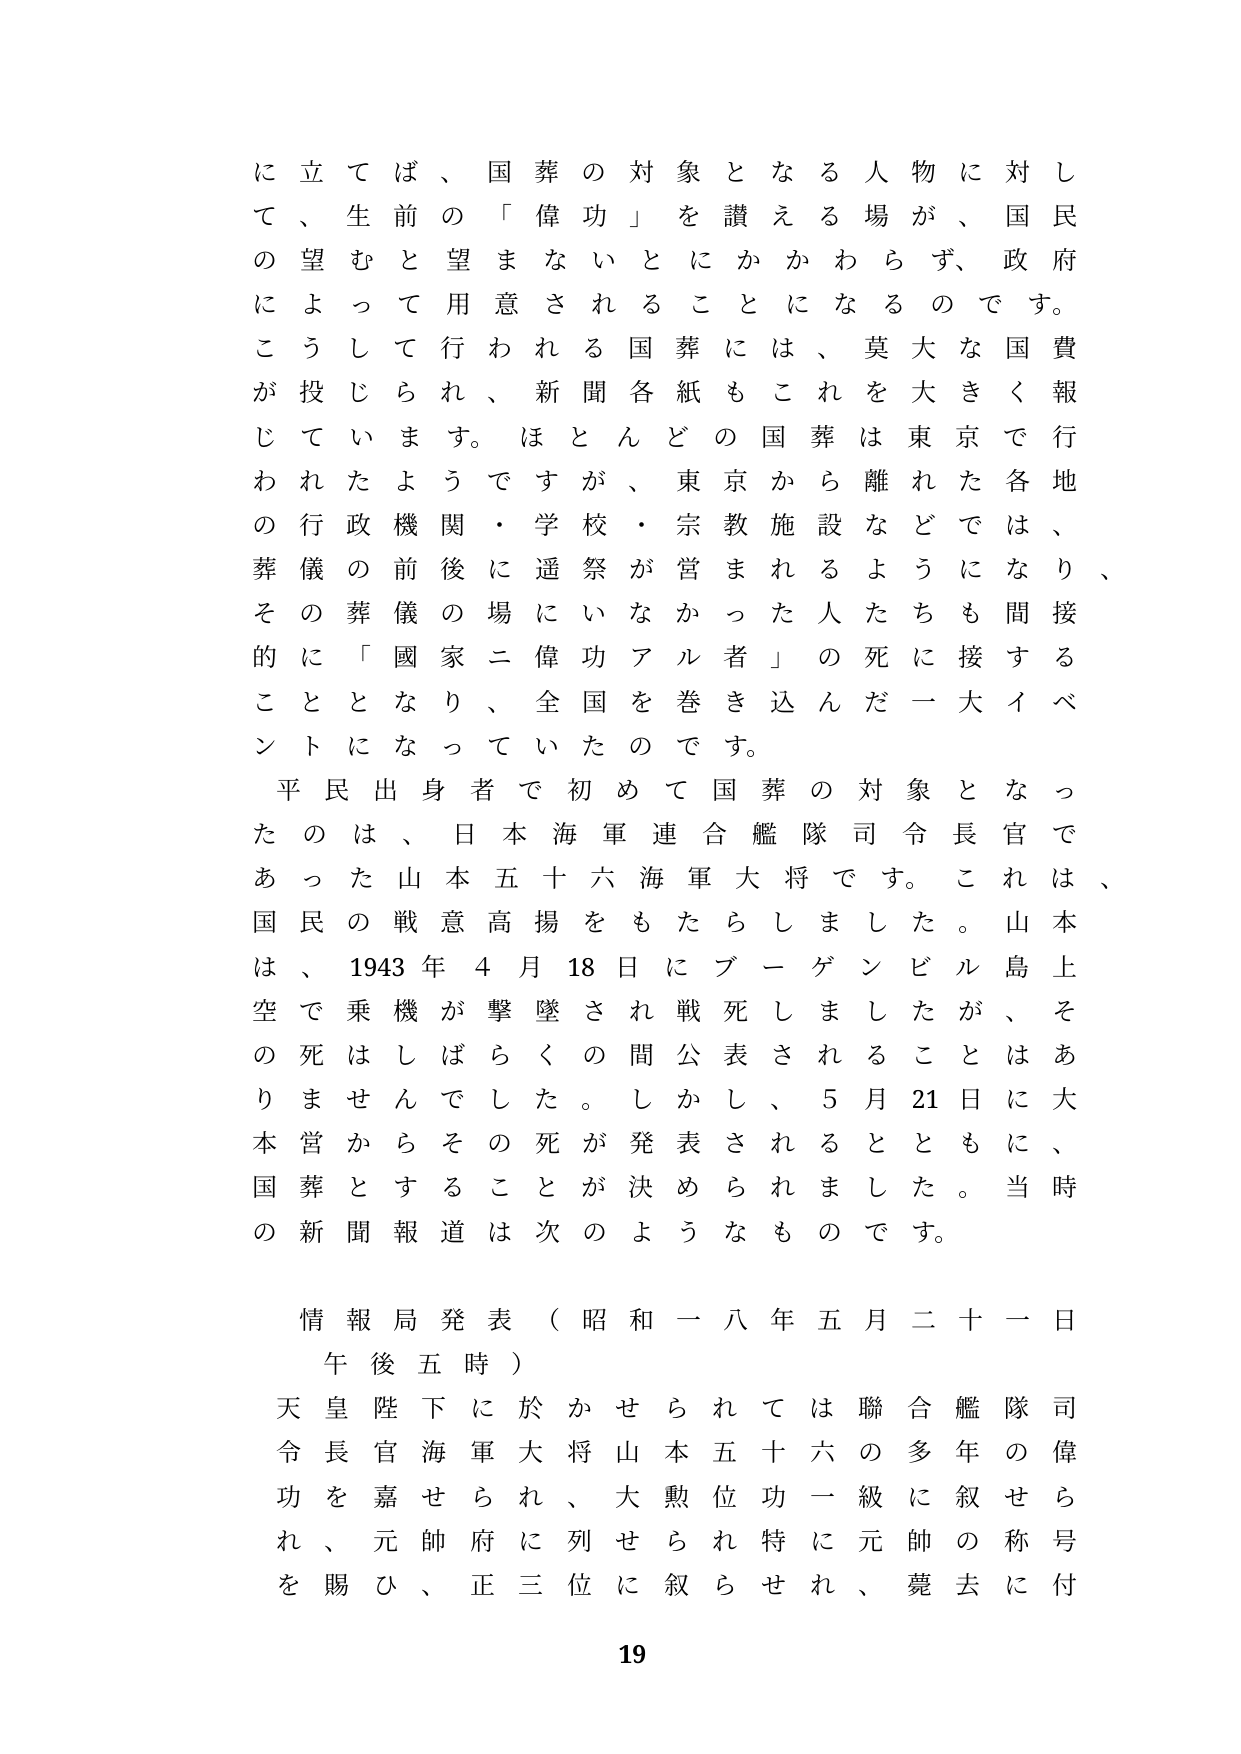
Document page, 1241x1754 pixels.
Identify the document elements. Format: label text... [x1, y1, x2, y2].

text 情報局発表（昭和一八年五月二十一日午後五時） [276, 1297, 1100, 1385]
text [252, 1385, 1100, 1606]
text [229, 148, 1100, 767]
text 平民出身者で初めて国葬の対象となったのは、日本海軍連合艦隊司令長官であった山本五十六海軍大将です。これは、国民の戦意高揚をもたらしました。山本は、1943年４月18日にブーゲンビル島上空で乗機が撃墜され戦死しましたが、その死はしばらくの間公表されることはありませんでした。しかし、５月21日に大本営からその死が発表されるとともに、国葬とすることが決められました。当時の新聞報道は次のようなものです。 [229, 767, 1100, 1252]
